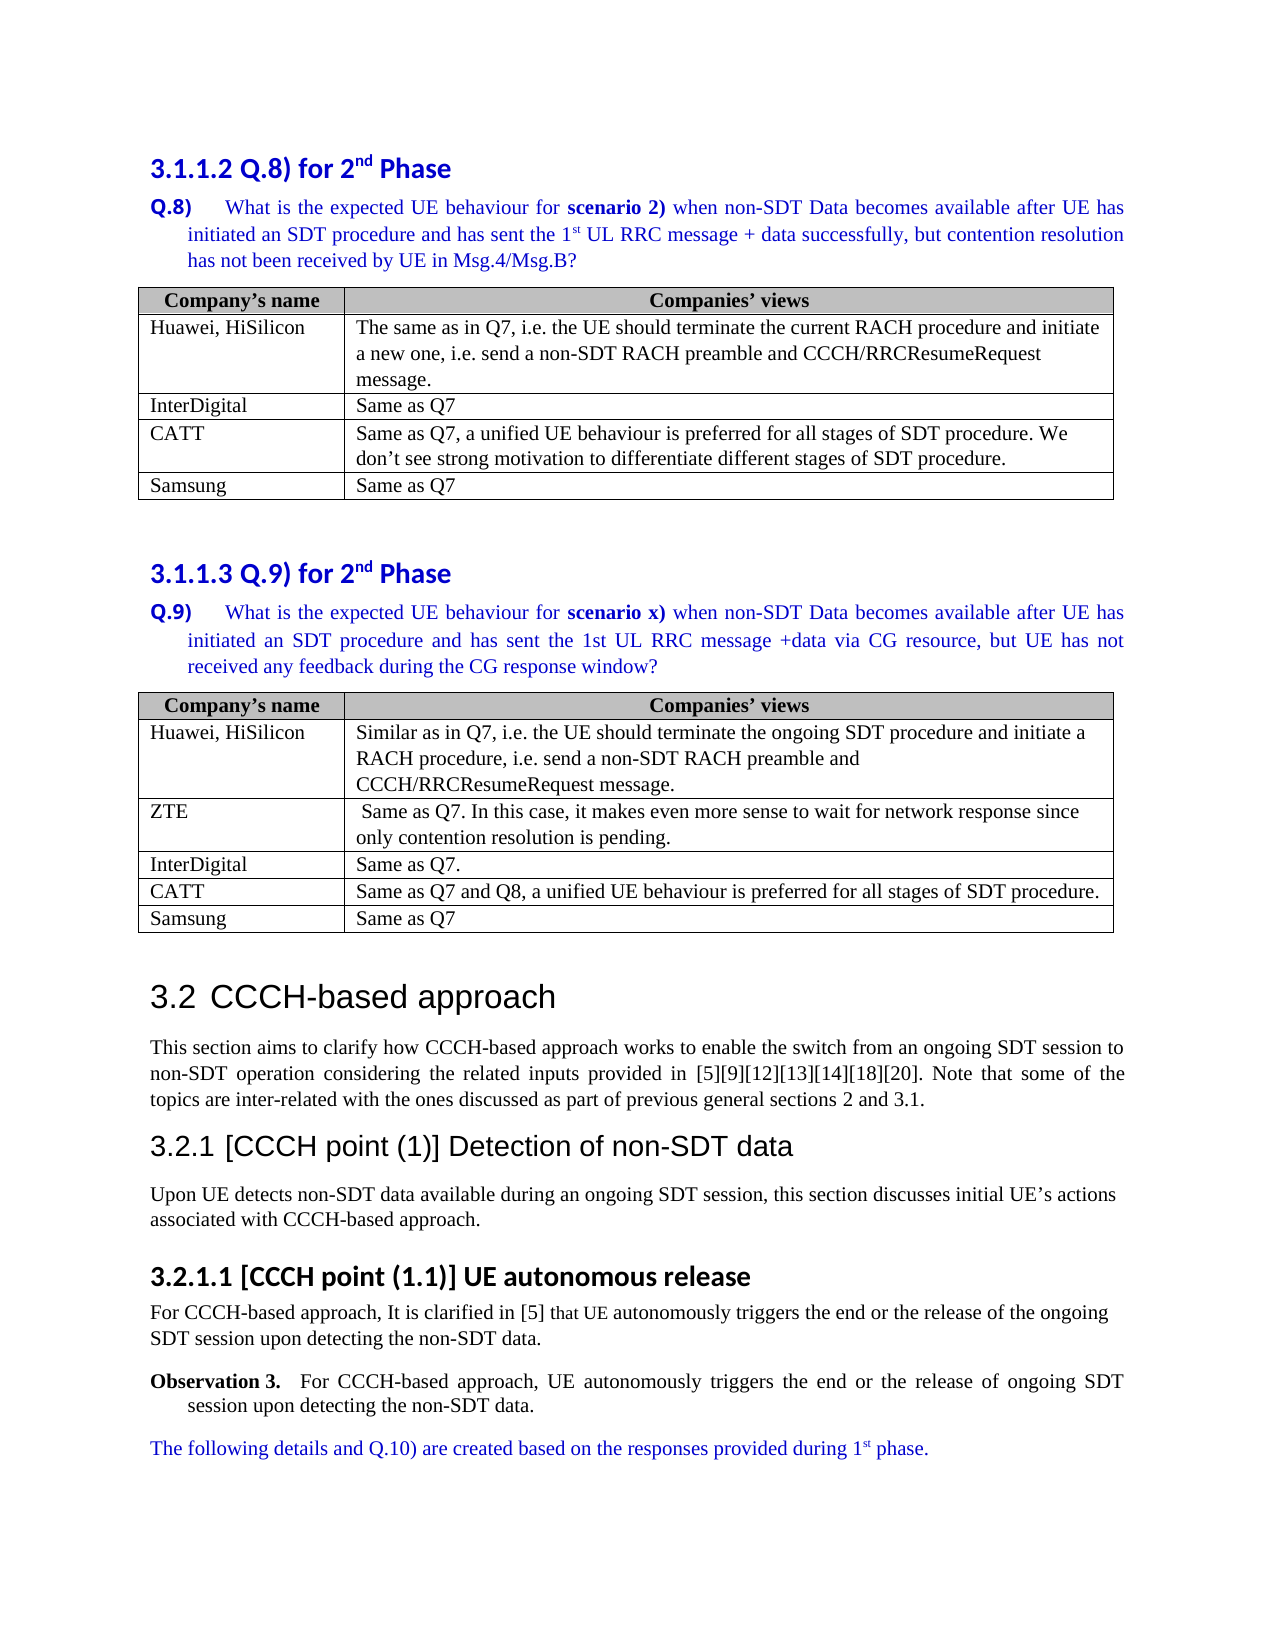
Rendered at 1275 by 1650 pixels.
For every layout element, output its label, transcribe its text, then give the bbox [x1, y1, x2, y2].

table_cell ZTE [139, 799, 344, 851]
subtitle Q.8) for 2nd Phase [150, 150, 1125, 186]
subtitle [CCCH point (1)] Detection of non-SDT data [150, 1129, 1125, 1163]
table_cell Same as Q7. [345, 852, 1113, 878]
subtitle CCCH-based approach [150, 977, 1125, 1016]
table_cell Samsung [139, 906, 344, 932]
table_cell Same as Q7, a unified UE behaviour is preferred for all stages of SDT procedure. We don’t see strong motivation to differentiate different stages of SDT procedure. [345, 420, 1113, 472]
table_cell Samsung [139, 473, 344, 499]
table_header Company’s name [139, 288, 344, 313]
table_cell Same as Q7 [345, 906, 1113, 932]
table_cell InterDigital [139, 394, 344, 419]
table_header Companies’ views [345, 288, 1113, 313]
text This section aims to clarify how CCCH-based approach works to enable the switch from an ongoing SDT session to non-SDT operation considering the related inputs provided in [5][9][12][13][14][18][20]. Note that some of the topics are inter-related with the ones discussed as part of previous general sections 2 and 3.1. [150, 1035, 1125, 1111]
table_cell Similar as in Q7, i.e. the UE should terminate the ongoing SDT procedure and initiate a RACH procedure, i.e. send a non-SDT RACH preamble and CCCH/RRCResumeRequest message. [345, 720, 1113, 798]
table_cell Huawei, HiSilicon [139, 315, 344, 392]
table_cell Same as Q7 [345, 473, 1113, 499]
list What is the expected UE behaviour for scenario 2) when non-SDT Data becomes available after UE has initiated an SDT procedure and has sent the 1st UL RRC message + data successfully, but contention resolution has not been received by UE in Msg.4/Msg.B? [150, 192, 1125, 272]
text The following details and Q.10) are created based on the responses provided during 1st phase. [150, 1436, 1125, 1460]
list What is the expected UE behaviour for scenario x) when non-SDT Data becomes available after UE has initiated an SDT procedure and has sent the 1st UL RRC message +data via CG resource, but UE has not received any feedback during the CG response window? [150, 597, 1125, 678]
table_cell CATT [139, 420, 344, 472]
text For CCCH-based approach, It is clarified in [5] that UE autonomously triggers the end or the release of the ongoing SDT session upon detecting the non-SDT data. [150, 1300, 1125, 1350]
subtitle [CCCH point (1.1)] UE autonomous release [150, 1258, 1125, 1294]
table_cell The same as in Q7, i.e. the UE should terminate the current RACH procedure and initiate a new one, i.e. send a non-SDT RACH preamble and CCCH/RRCResumeRequest message. [345, 315, 1113, 392]
table_cell Same as Q7 [345, 394, 1113, 419]
text For CCCH-based approach, UE autonomously triggers the end or the release of ongoing SDT session upon detecting the non-SDT data. [150, 1369, 1125, 1417]
subtitle Q.9) for 2nd Phase [150, 556, 1125, 591]
table_cell InterDigital [139, 852, 344, 878]
table_cell Same as Q7 and Q8, a unified UE behaviour is preferred for all stages of SDT procedure. [345, 879, 1113, 905]
table_header Company’s name [139, 693, 344, 719]
table_cell CATT [139, 879, 344, 905]
text Upon UE detects non-SDT data available during an ongoing SDT session, this section discusses initial UE’s actions associated with CCCH-based approach. [150, 1181, 1125, 1231]
table_cell Huawei, HiSilicon [139, 720, 344, 798]
table_header Companies’ views [345, 693, 1113, 719]
table_cell Same as Q7. In this case, it makes even more sense to wait for network response since only contention resolution is pending. [345, 799, 1113, 851]
